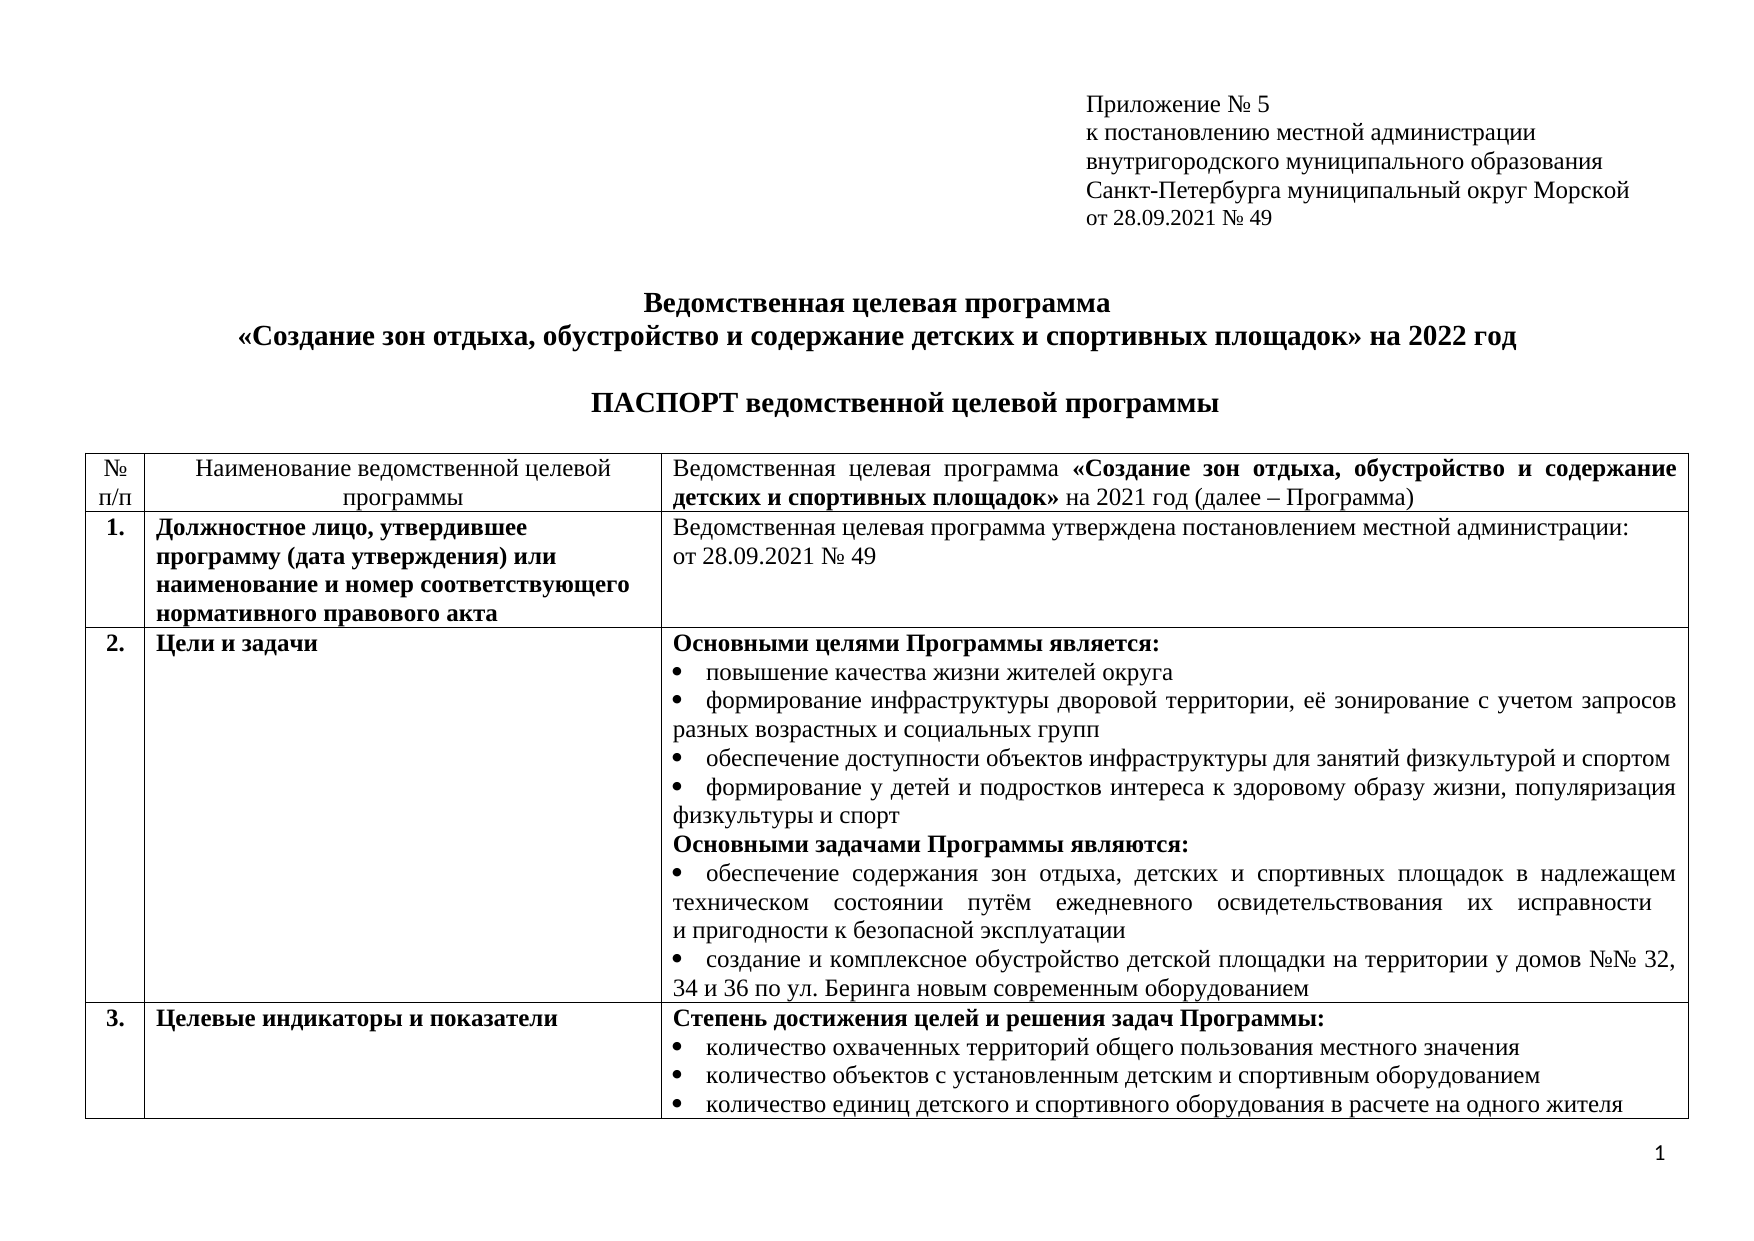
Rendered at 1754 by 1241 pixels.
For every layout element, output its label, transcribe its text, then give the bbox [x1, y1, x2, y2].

table_cell 2. [86, 628, 144, 1002]
table_cell Цели и задачи [145, 628, 661, 1002]
text Ведомственная целевая программа [89, 285, 1665, 318]
table_header Ведомственная целевая программа «Создание зон отдыха, обустройство и содержание детских и спортивных площадок» на 2021 год (далее – Программа) [662, 454, 1688, 511]
table_header Наименование ведомственной целевой программы [145, 454, 661, 511]
table_header № п/п [86, 454, 144, 511]
text ПАСПОРТ ведомственной целевой программы [89, 385, 1665, 419]
text «Создание зон отдыха, обустройство и содержание детских и спортивных площадок» на 2022 год [89, 318, 1665, 352]
table_cell Должностное лицо, утвердившее программу (дата утверждения) или наименование и номер соответствующего нормативного правового акта [145, 512, 661, 627]
table_cell Основными целями Программы является: повышение качества жизни жителей округа формирование инфраструктуры дворовой территории, её зонирование с учетом запросов разных возрастных и социальных групп обеспечение доступности объектов инфраструктуры для занятий физкультурой и спортом формирование у детей и подростков интереса к здоровому образу жизни, популяризация физкультуры и спорт Основными задачами Программы являются: обеспечение содержания зон отдыха, детских и спортивных площадок в надлежащем техническом состоянии путём ежедневного освидетельствования их исправности и пригодности к безопасной эксплуатации создание и комплексное обустройство детской площадки на территории у домов №№ 32, 34 и 36 по ул. Беринга новым современным оборудованием [662, 628, 1688, 1002]
table_cell Ведомственная целевая программа утверждена постановлением местной администрации: от 28.09.2021 № 49 [662, 512, 1688, 627]
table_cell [662, 1003, 1688, 1118]
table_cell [145, 1003, 661, 1118]
table_cell 1. [86, 512, 144, 627]
table_cell 3. [86, 1003, 144, 1118]
table_header Приложение № 5 к постановлению местной администрации внутригородского муниципального образования Санкт-Петербурга муниципальный округ Морской от 28.09.2021 № 49 [1075, 89, 1673, 251]
